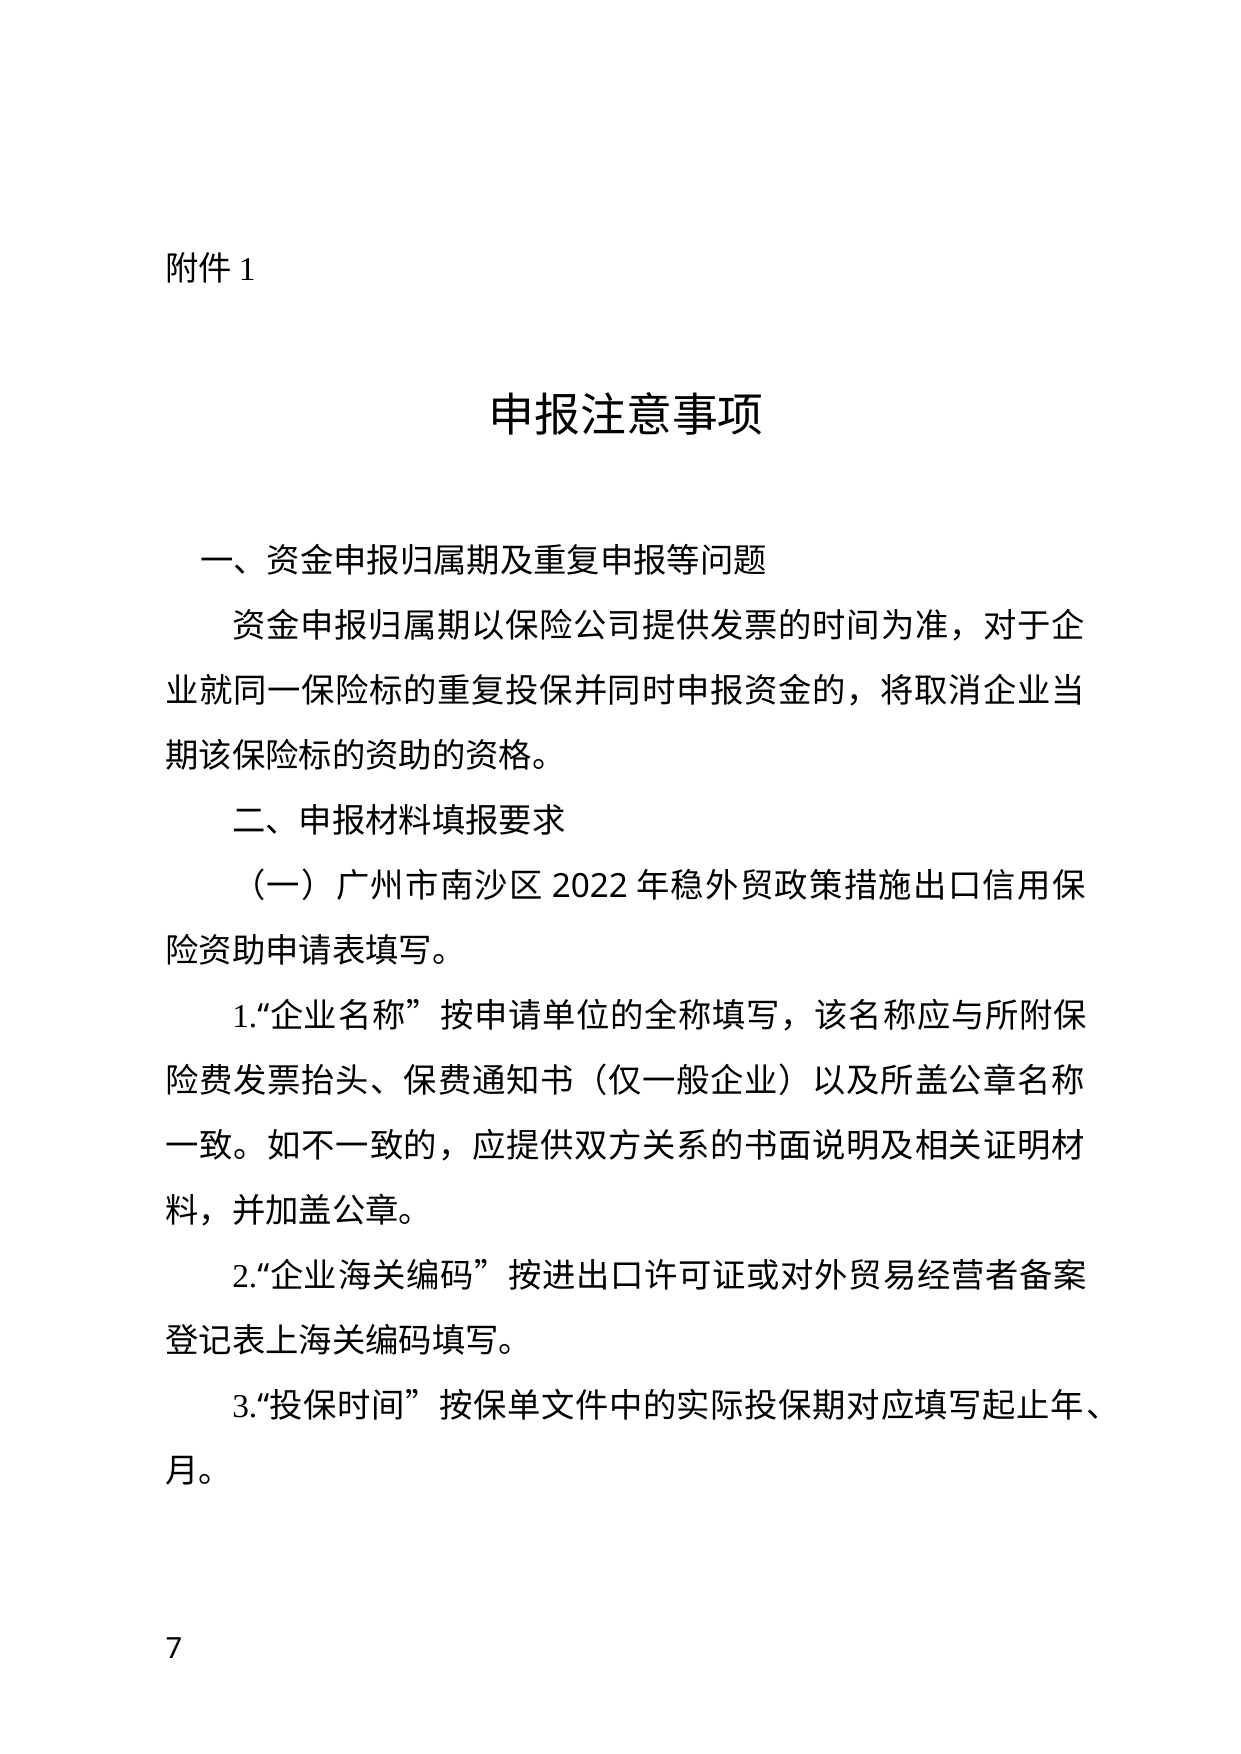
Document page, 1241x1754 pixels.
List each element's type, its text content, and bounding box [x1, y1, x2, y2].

text 二、申报材料填报要求 [165, 785, 1087, 850]
text 申报注意事项 [165, 363, 1087, 460]
text 1.“企业名称”按申请单位的全称填写，该名称应与所附保险费发票抬头、保费通知书（仅一般企业）以及所盖公章名称一致。如不一致的，应提供双方关系的书面说明及相关证明材料，并加盖公章。 [165, 980, 1087, 1240]
text 2.“企业海关编码”按进出口许可证或对外贸易经营者备案登记表上海关编码填写。 [165, 1240, 1087, 1370]
text 附件1 [165, 233, 1087, 298]
text （一）广州市南沙区2022年稳外贸政策措施出口信用保险资助申请表填写。 [165, 850, 1087, 980]
text 一、资金申报归属期及重复申报等问题 [165, 525, 1087, 590]
text 3.“投保时间”按保单文件中的实际投保期对应填写起止年、月。 [165, 1370, 1087, 1500]
text 资金申报归属期以保险公司提供发票的时间为准，对于企业就同一保险标的重复投保并同时申报资金的，将取消企业当期该保险标的资助的资格。 [165, 590, 1087, 785]
